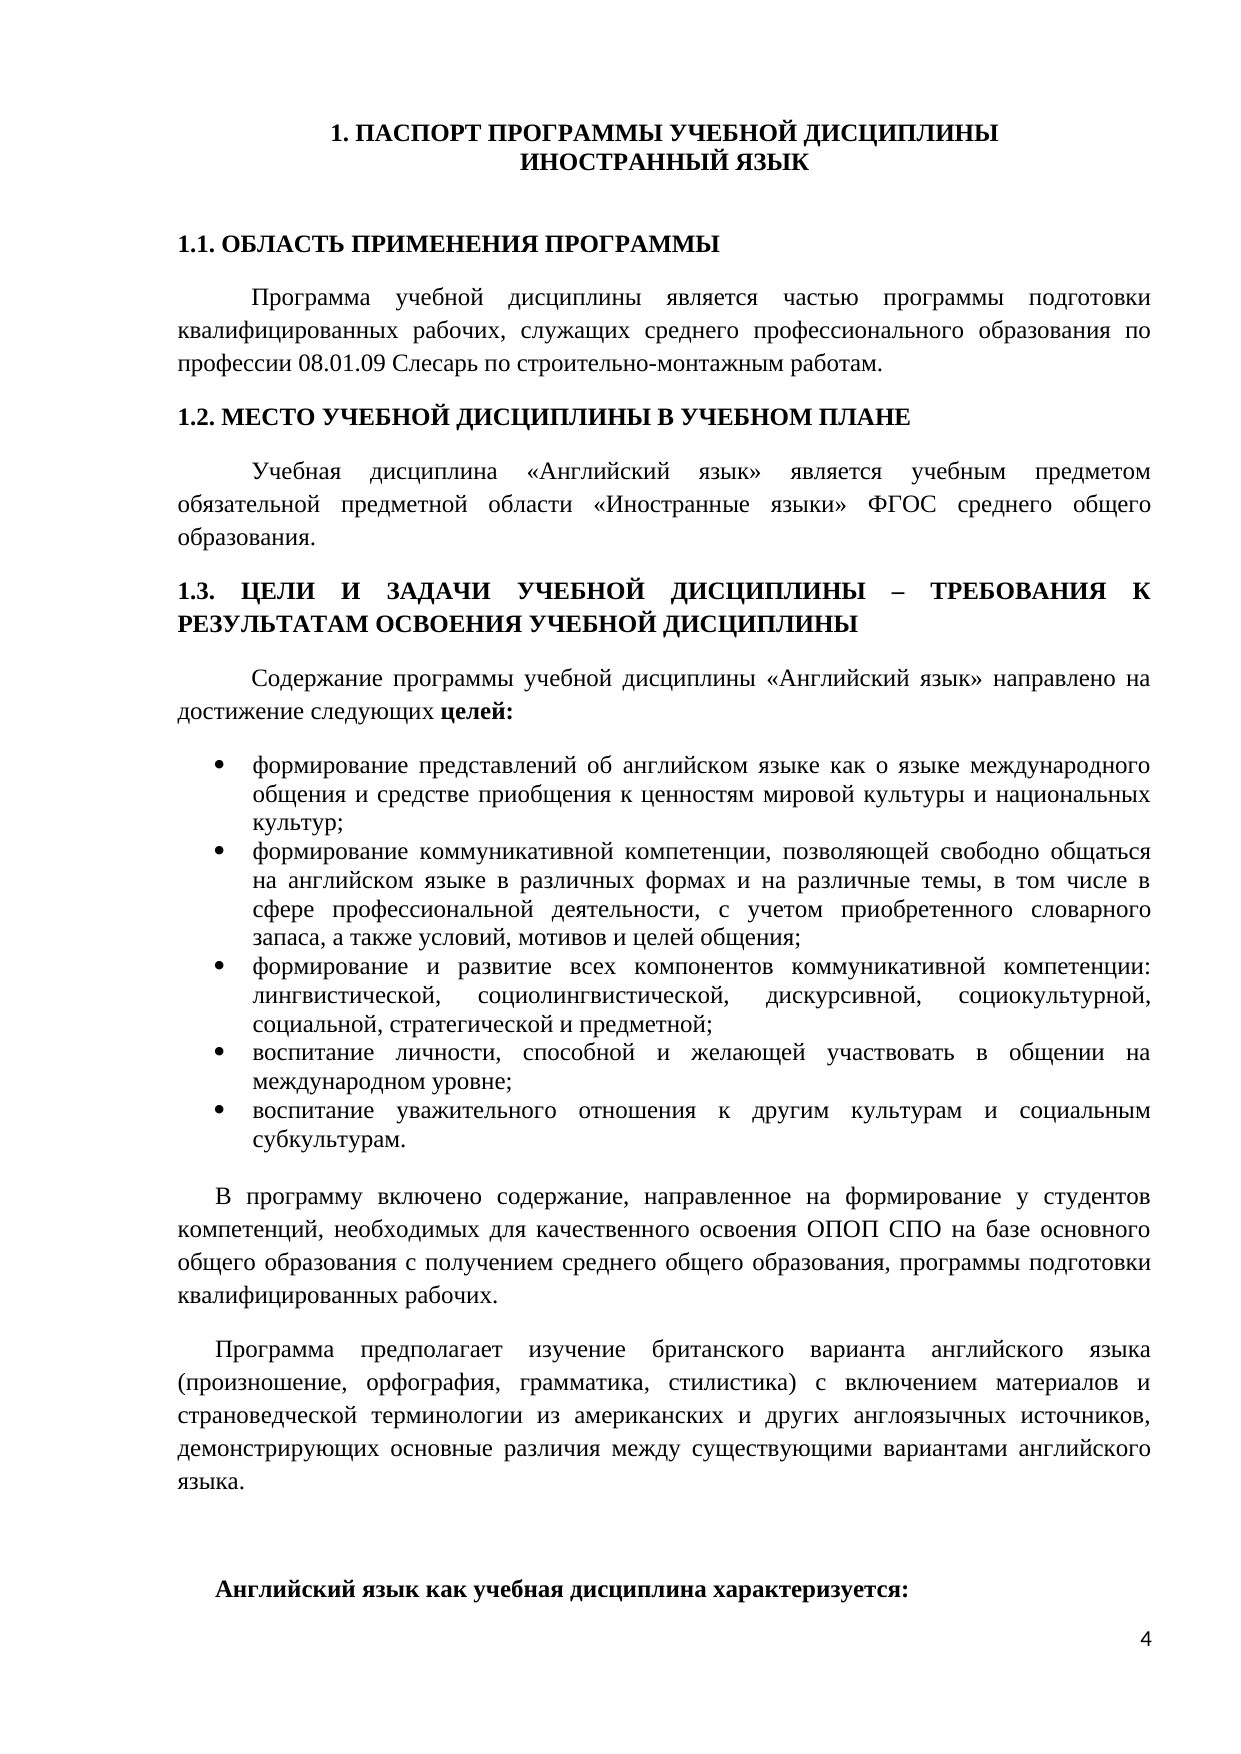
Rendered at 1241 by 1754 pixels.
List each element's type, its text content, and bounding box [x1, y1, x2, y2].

list воспитание личности, способной и желающей участвовать в общении на международном уровне; [215, 1037, 1152, 1095]
list формирование представлений об английском языке как о языке международного общения и средстве приобщения к ценностям мировой культуры и национальных культур; [215, 750, 1152, 836]
text Учебная дисциплина «Английский язык» является учебным предметом обязательной предметной области «Иностранные языки» ФГОС среднего общего образования. [177, 456, 1152, 551]
list воспитание уважительного отношения к другим культурам и социальным субкультурам. [215, 1095, 1152, 1152]
text ИНОСТРАННЫЙ ЯЗЫК [177, 147, 1152, 176]
text Содержание программы учебной дисциплины «Английский язык» направлено на достижение следующих целей: [177, 663, 1152, 725]
text 1.2. МЕСТО УЧЕБНОЙ ДИСЦИПЛИНЫ В УЧЕБНОМ ПЛАНЕ [177, 402, 1152, 431]
list формирование коммуникативной компетенции, позволяющей свободно общаться на английском языке в различных формах и на различные темы, в том числе в сфере профессиональной деятельности, с учетом приобретенного словарного запаса, а также условий, мотивов и целей общения; [215, 836, 1152, 951]
text 1.1. ОБЛАСТЬ ПРИМЕНЕНИЯ ПРОГРАММЫ [177, 229, 1152, 257]
text В программу включено содержание, направленное на формирование у студентов компетенций, необходимых для качественного освоения ОПОП СПО на базе основного общего образования с получением среднего общего образования, программы подготовки квалифицированных рабочих. [177, 1181, 1152, 1309]
text 1.3. ЦЕЛИ И ЗАДАЧИ УЧЕБНОЙ ДИСЦИПЛИНЫ – ТРЕБОВАНИЯ К РЕЗУЛЬТАТАМ ОСВОЕНИЯ УЧЕБНОЙ ДИСЦИПЛИНЫ [177, 576, 1152, 638]
text Программа учебной дисциплины является частью программы подготовки квалифицированных рабочих, служащих среднего профессионального образования по профессии 08.01.09 Слесарь по строительно-монтажным работам. [177, 282, 1152, 377]
text Английский язык как учебная дисциплина характеризуется: [177, 1574, 1152, 1603]
text 1. ПАСПОРТ ПРОГРАММЫ УЧЕБНОЙ ДИСЦИПЛИНЫ [177, 118, 1152, 147]
list формирование и развитие всех компонентов коммуникативной компетенции: лингвистической, социолингвистической, дискурсивной, социокультурной, социальной, стратегической и предметной; [215, 951, 1152, 1037]
text Программа предполагает изучение британского варианта английского языка (произношение, орфография, грамматика, стилистика) с включением материалов и страноведческой терминологии из американских и других англоязычных источников, демонстрирующих основные различия между существующими вариантами английского языка. [177, 1334, 1152, 1495]
